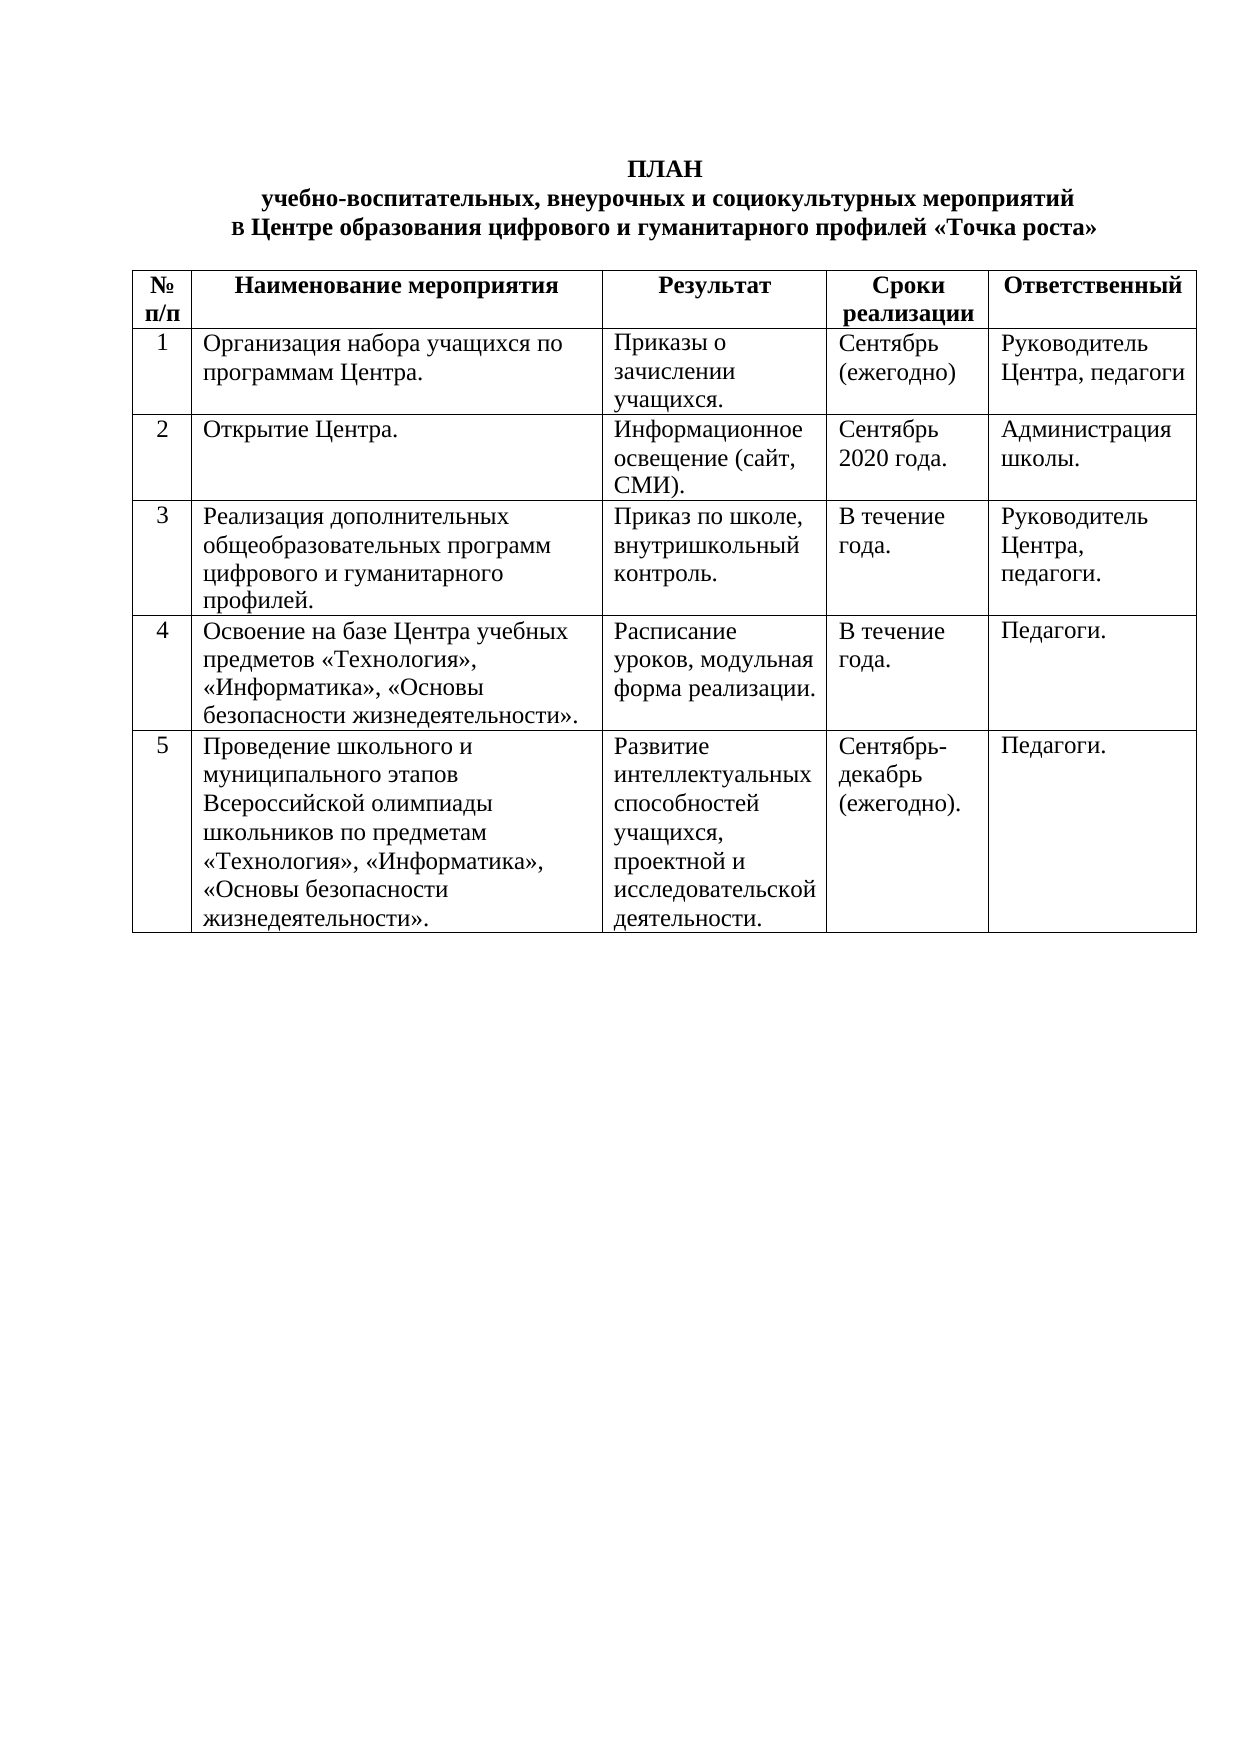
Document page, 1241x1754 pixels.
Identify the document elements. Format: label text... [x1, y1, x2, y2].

table_header Сроки реализации [827, 271, 988, 327]
text учебно-воспитательных, внеурочных и социокультурных мероприятий [230, 183, 1105, 212]
table_cell Педагоги. [989, 616, 1196, 730]
table_cell 4 [133, 616, 191, 730]
table_header Результат [603, 271, 826, 327]
table_cell Организация набора учащихся по программам Центра. [192, 329, 602, 414]
table_header № п/п [133, 271, 191, 327]
table_cell Развитие интеллектуальных способностей учащихся, проектной и исследовательской деятельности. [603, 731, 826, 932]
table_cell В течение года. [827, 616, 988, 730]
table_cell Проведение школьного и муниципального этапов Всероссийской олимпиады школьников по предметам «Технология», «Информатика», «Основы безопасности жизнедеятельности». [192, 731, 602, 932]
table_header Ответственный [989, 271, 1196, 327]
table_cell Сентябрь 2020 года. [827, 415, 988, 500]
table_cell 5 [133, 731, 191, 932]
table_cell Приказы о зачислении учащихся. [603, 329, 826, 414]
table_cell 1 [133, 329, 191, 414]
table_cell Освоение на базе Центра учебных предметов «Технология», «Информатика», «Основы безопасности жизнедеятельности». [192, 616, 602, 730]
table_cell Информационное освещение (сайт, СМИ). [603, 415, 826, 500]
subtitle в Центре образования цифрового и гуманитарного профилей «Точка роста» [230, 212, 1098, 241]
table_cell Педагоги. [989, 731, 1196, 932]
table_cell Расписание уроков, модульная форма реализации. [603, 616, 826, 730]
table_cell Открытие Центра. [192, 415, 602, 500]
table_cell Сентябрь (ежегодно) [827, 329, 988, 414]
table_cell Реализация дополнительных общеобразовательных программ цифрового и гуманитарного профилей. [192, 501, 602, 615]
subtitle ПЛАН [230, 155, 1099, 183]
table_cell Руководитель Центра, педагоги. [989, 501, 1196, 615]
table_cell Руководитель Центра, педагоги [989, 329, 1196, 414]
table_cell 2 [133, 415, 191, 500]
table_cell Администрация школы. [989, 415, 1196, 500]
table_cell Сентябрь- декабрь (ежегодно). [827, 731, 988, 932]
table_cell 3 [133, 501, 191, 615]
table_cell В течение года. [827, 501, 988, 615]
table_header Наименование мероприятия [192, 271, 602, 327]
table_cell Приказ по школе, внутришкольный контроль. [603, 501, 826, 615]
